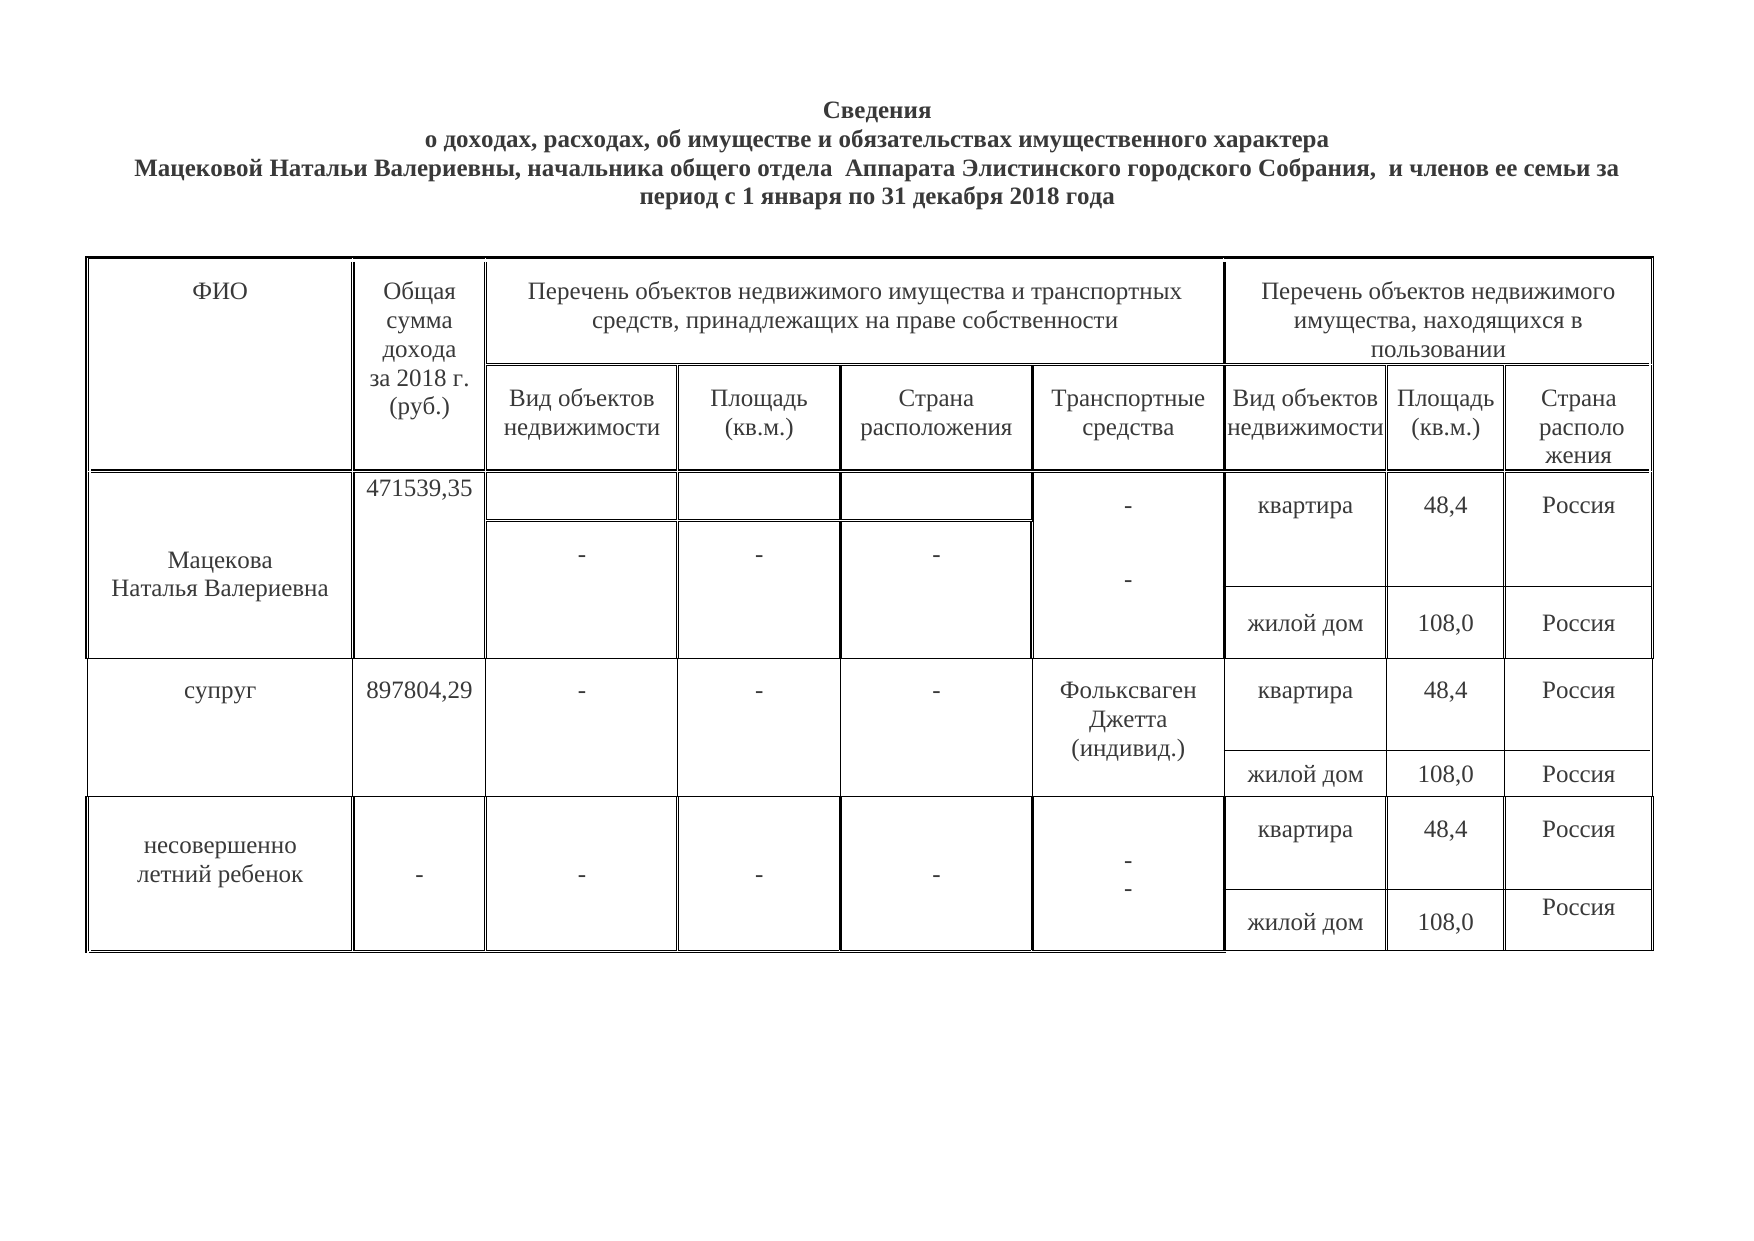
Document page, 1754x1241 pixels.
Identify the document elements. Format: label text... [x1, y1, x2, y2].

table_cell [487, 473, 676, 518]
table_header ФИО [89, 258, 353, 469]
table_cell 471539,35 [355, 473, 484, 657]
table_cell Россия [1506, 797, 1651, 889]
table_cell - [679, 522, 839, 657]
table_cell - [487, 522, 676, 657]
table_cell квартира [1225, 659, 1386, 750]
table_header Перечень объектов недвижимого имущества и транспортных средств, принадлежащих на праве собственности [486, 258, 1224, 363]
table_cell Россия [1505, 659, 1652, 750]
table_cell Фольксваген Джетта (индивид.) [1033, 659, 1224, 796]
table_cell супруг [88, 659, 352, 796]
table_cell Мацекова Наталья Валериевна [89, 469, 351, 657]
table_cell квартира [1226, 473, 1385, 586]
table_cell 108,0 [1388, 890, 1503, 950]
table_cell - [487, 797, 676, 950]
table_cell - [841, 659, 1032, 796]
table_cell 48,4 [1388, 797, 1503, 889]
table_cell Россия [1506, 469, 1651, 586]
table_cell 108,0 [1387, 751, 1504, 796]
table_header Общая сумма дохода за 2018 г. (руб.) [353, 259, 486, 469]
table_cell Страна расположения [842, 366, 1031, 469]
table_cell Страна располо жения [1505, 363, 1652, 469]
table_cell жилой дом [1226, 587, 1385, 657]
table_cell - [355, 797, 484, 950]
table_cell 108,0 [1388, 587, 1503, 657]
table_cell Вид объектов недвижимости [487, 366, 676, 469]
table_cell 897804,29 [353, 659, 485, 796]
table_cell - [679, 797, 839, 950]
table_cell жилой дом [1226, 890, 1385, 950]
table_cell Площадь (кв.м.) [679, 366, 839, 469]
table_cell жилой дом [1225, 751, 1386, 796]
table_cell Транспортные средства [1034, 366, 1223, 469]
table_cell Вид объектов недвижимости [1226, 366, 1385, 469]
table_cell - [842, 522, 1030, 657]
table_header Перечень объектов недвижимого имущества, находящихся в пользовании [1224, 259, 1651, 363]
table_cell - [486, 659, 677, 796]
table_cell - [842, 797, 1031, 950]
table_cell - [678, 659, 840, 796]
table_cell несовершенно летний ребенок [89, 797, 351, 950]
table_cell 48,4 [1388, 473, 1503, 586]
table_cell - - [1034, 797, 1223, 950]
table_cell квартира [1226, 797, 1385, 889]
table_cell [679, 473, 839, 518]
table_cell 48,4 [1387, 659, 1504, 750]
table_cell Россия [1505, 750, 1652, 796]
table_cell Россия [1506, 890, 1651, 950]
table_cell Площадь (кв.м.) [1388, 366, 1503, 469]
table_cell - - [1034, 473, 1223, 657]
table_cell Россия [1506, 587, 1651, 657]
table_cell [842, 473, 1031, 518]
text Сведения о доходах, расходах, об имуществе и обязательствах имущественного характера Мацековой Натальи Валериевны, начальника общего отдела Аппарата Элистинского городского Собрания, и членов ее семьи за период с 1 января по 31 декабря 2018 года [118, 95, 1636, 210]
